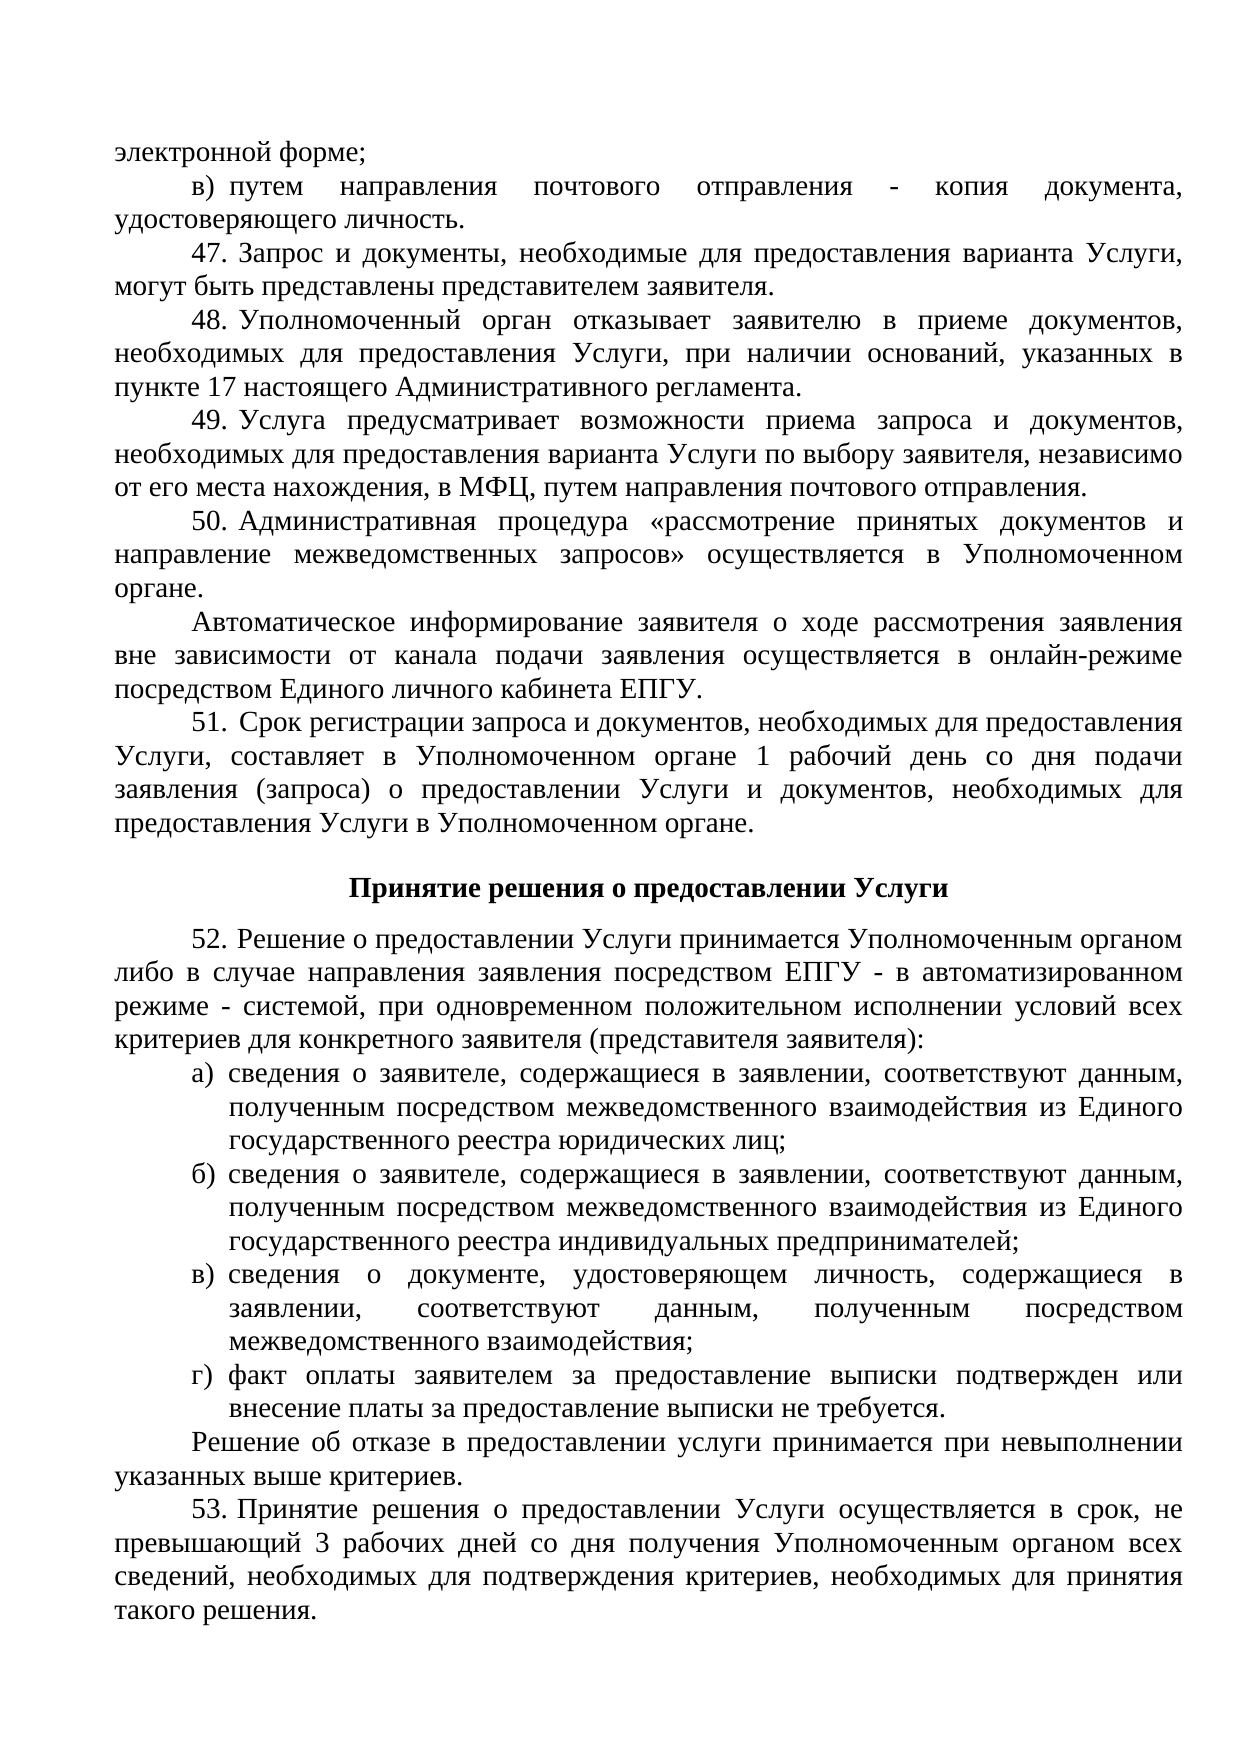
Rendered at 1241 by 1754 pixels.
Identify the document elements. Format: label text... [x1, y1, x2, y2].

list Уполномоченный орган отказывает заявителю в приеме документов, необходимых для предоставления Услуги, при наличии оснований, указанных в пункте 17 настоящего Административного регламента. [114, 302, 1184, 403]
text Решение об отказе в предоставлении услуги принимается при невыполнении указанных выше критериев. [114, 1424, 1184, 1492]
text б) сведения о заявителе, содержащиеся в заявлении, соответствуют данным, полученным посредством межведомственного взаимодействия из Единого государственного реестра индивидуальных предпринимателей; [191, 1156, 1184, 1257]
list Услуга предусматривает возможности приема запроса и документов, необходимых для предоставления варианта Услуги по выбору заявителя, независимо от его места нахождения, в МФЦ, путем направления почтового отправления. [114, 403, 1184, 503]
list Запрос и документы, необходимые для предоставления варианта Услуги, могут быть представлены представителем заявителя. [114, 235, 1184, 302]
text Принятие решения о предоставлении Услуги [114, 874, 1184, 903]
text а) сведения о заявителе, содержащиеся в заявлении, соответствуют данным, полученным посредством межведомственного взаимодействия из Единого государственного реестра юридических лиц; [191, 1056, 1184, 1156]
text в) сведения о документе, удостоверяющем личность, содержащиеся в заявлении, соответствуют данным, полученным посредством межведомственного взаимодействия; [191, 1257, 1184, 1357]
text г) факт оплаты заявителем за предоставление выписки подтвержден или внесение платы за предоставление выписки не требуется. [191, 1357, 1184, 1424]
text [114, 134, 1184, 168]
text в) путем направления почтового отправления - копия документа, удостоверяющего личность. [114, 168, 1184, 235]
text Автоматическое информирование заявителя о ходе рассмотрения заявления вне зависимости от канала подачи заявления осуществляется в онлайн-режиме посредством Единого личного кабинета ЕПГУ. [114, 604, 1184, 705]
list Принятие решения о предоставлении Услуги осуществляется в срок, не превышающий 3 рабочих дней со дня получения Уполномоченным органом всех сведений, необходимых для подтверждения критериев, необходимых для принятия такого решения. [114, 1492, 1184, 1626]
list Срок регистрации запроса и документов, необходимых для предоставления Услуги, составляет в Уполномоченном органе 1 рабочий день со дня подачи заявления (запроса) о предоставлении Услуги и документов, необходимых для предоставления Услуги в Уполномоченном органе. [114, 705, 1184, 839]
list Решение о предоставлении Услуги принимается Уполномоченным органом либо в случае направления заявления посредством ЕПГУ - в автоматизированном режиме - системой, при одновременном положительном исполнении условий всех критериев для конкретного заявителя (представителя заявителя): [114, 921, 1184, 1056]
list Административная процедура «рассмотрение принятых документов и направление межведомственных запросов» осуществляется в Уполномоченном органе. [114, 503, 1184, 604]
